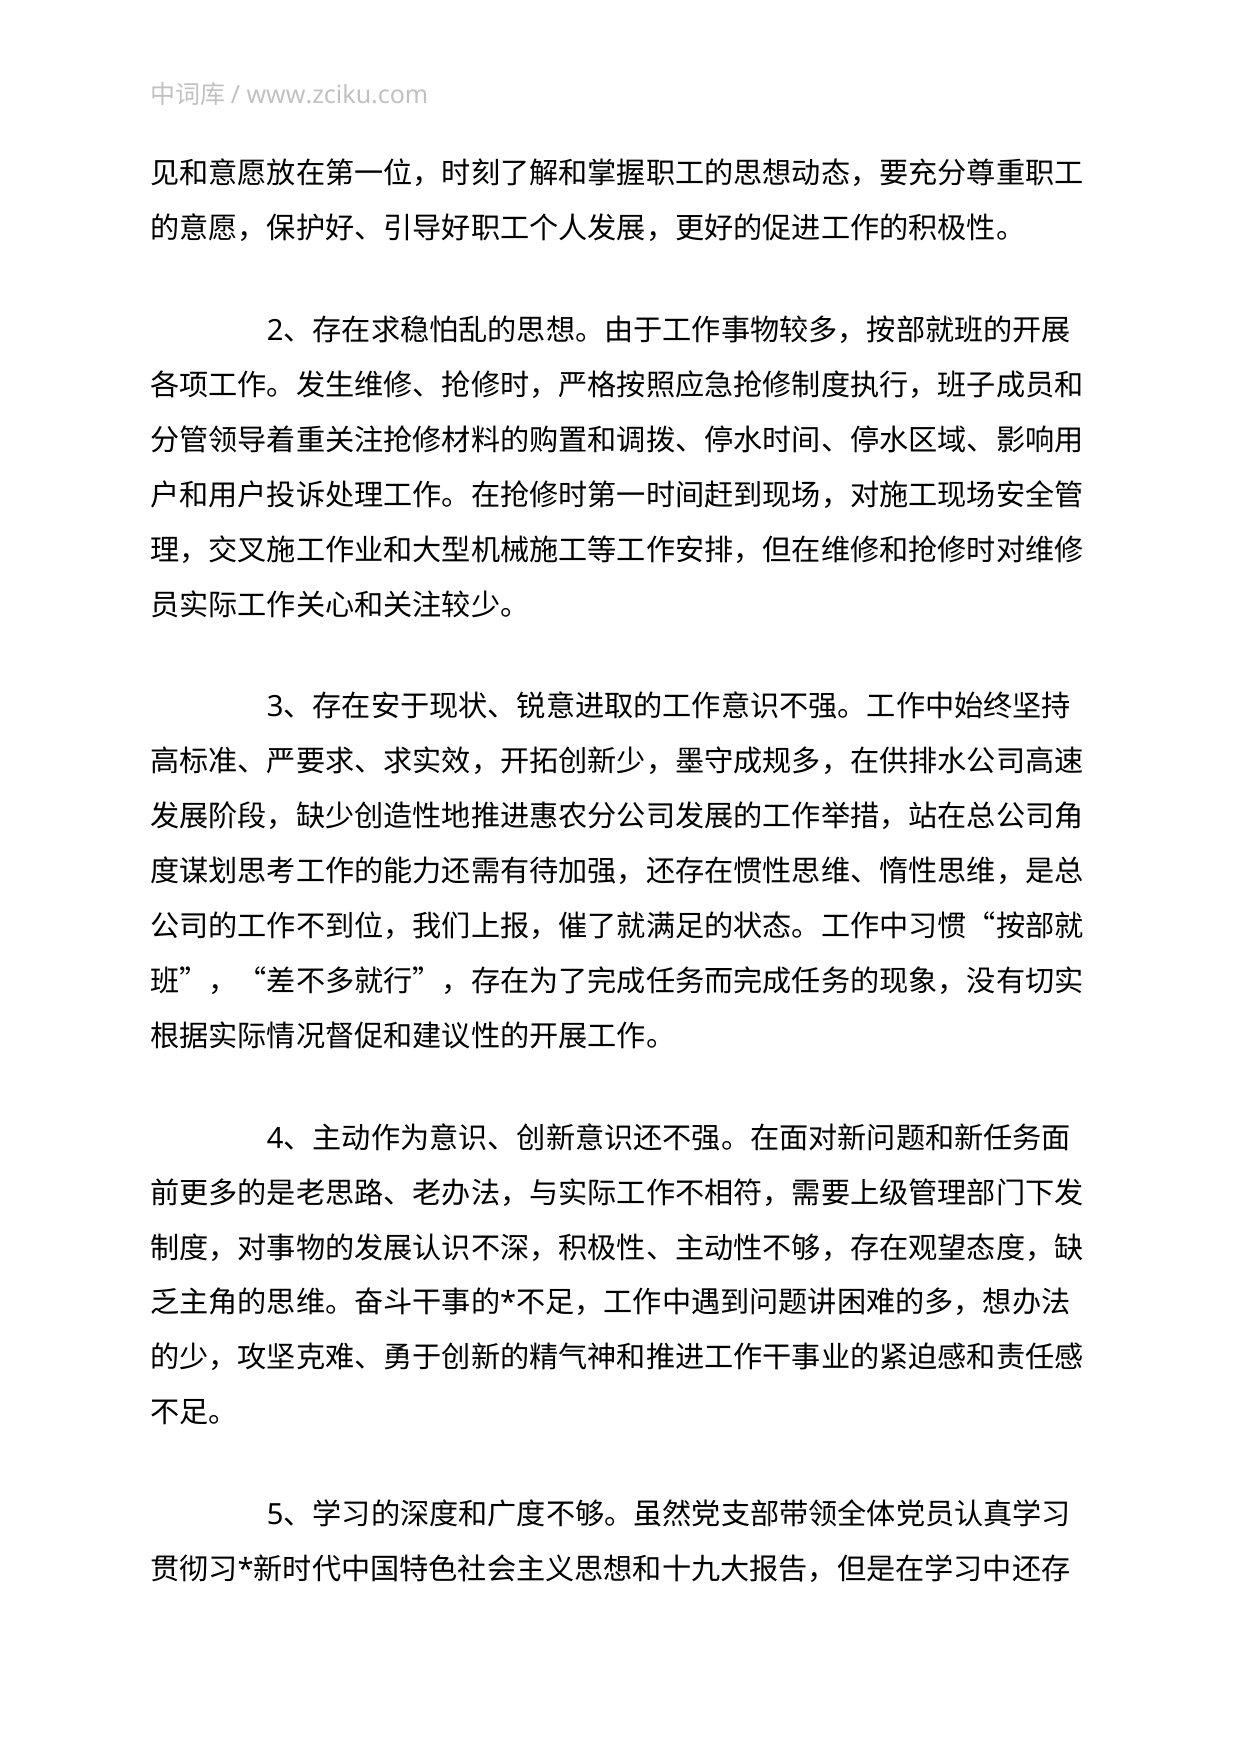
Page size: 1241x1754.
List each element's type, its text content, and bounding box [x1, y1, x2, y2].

text 4、主动作为意识、创新意识还不强。在面对新问题和新任务面前更多的是老思路、老办法，与实际工作不相符，需要上级管理部门下发制度，对事物的发展认识不深，积极性、主动性不够，存在观望态度，缺乏主角的思维。奋斗干事的*不足，工作中遇到问题讲困难的多，想办法的少，攻坚克难、勇于创新的精气神和推进工作干事业的紧迫感和责任感不足。 [150, 1114, 1090, 1431]
text 3、存在安于现状、锐意进取的工作意识不强。工作中始终坚持高标准、严要求、求实效，开拓创新少，墨守成规多，在供排水公司高速发展阶段，缺少创造性地推进惠农分公司发展的工作举措，站在总公司角度谋划思考工作的能力还需有待加强，还存在惯性思维、惰性思维，是总公司的工作不到位，我们上报，催了就满足的状态。工作中习惯“按部就班”，“差不多就行”，存在为了完成任务而完成任务的现象，没有切实根据实际情况督促和建议性的开展工作。 [150, 683, 1090, 1055]
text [150, 150, 1090, 247]
text 2、存在求稳怕乱的思想。由于工作事物较多，按部就班的开展各项工作。发生维修、抢修时，严格按照应急抢修制度执行，班子成员和分管领导着重关注抢修材料的购置和调拨、停水时间、停水区域、影响用户和用户投诉处理工作。在抢修时第一时间赶到现场，对施工现场安全管理，交叉施工作业和大型机械施工等工作安排，但在维修和抢修时对维修员实际工作关心和关注较少。 [150, 307, 1090, 623]
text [150, 1491, 1090, 1588]
